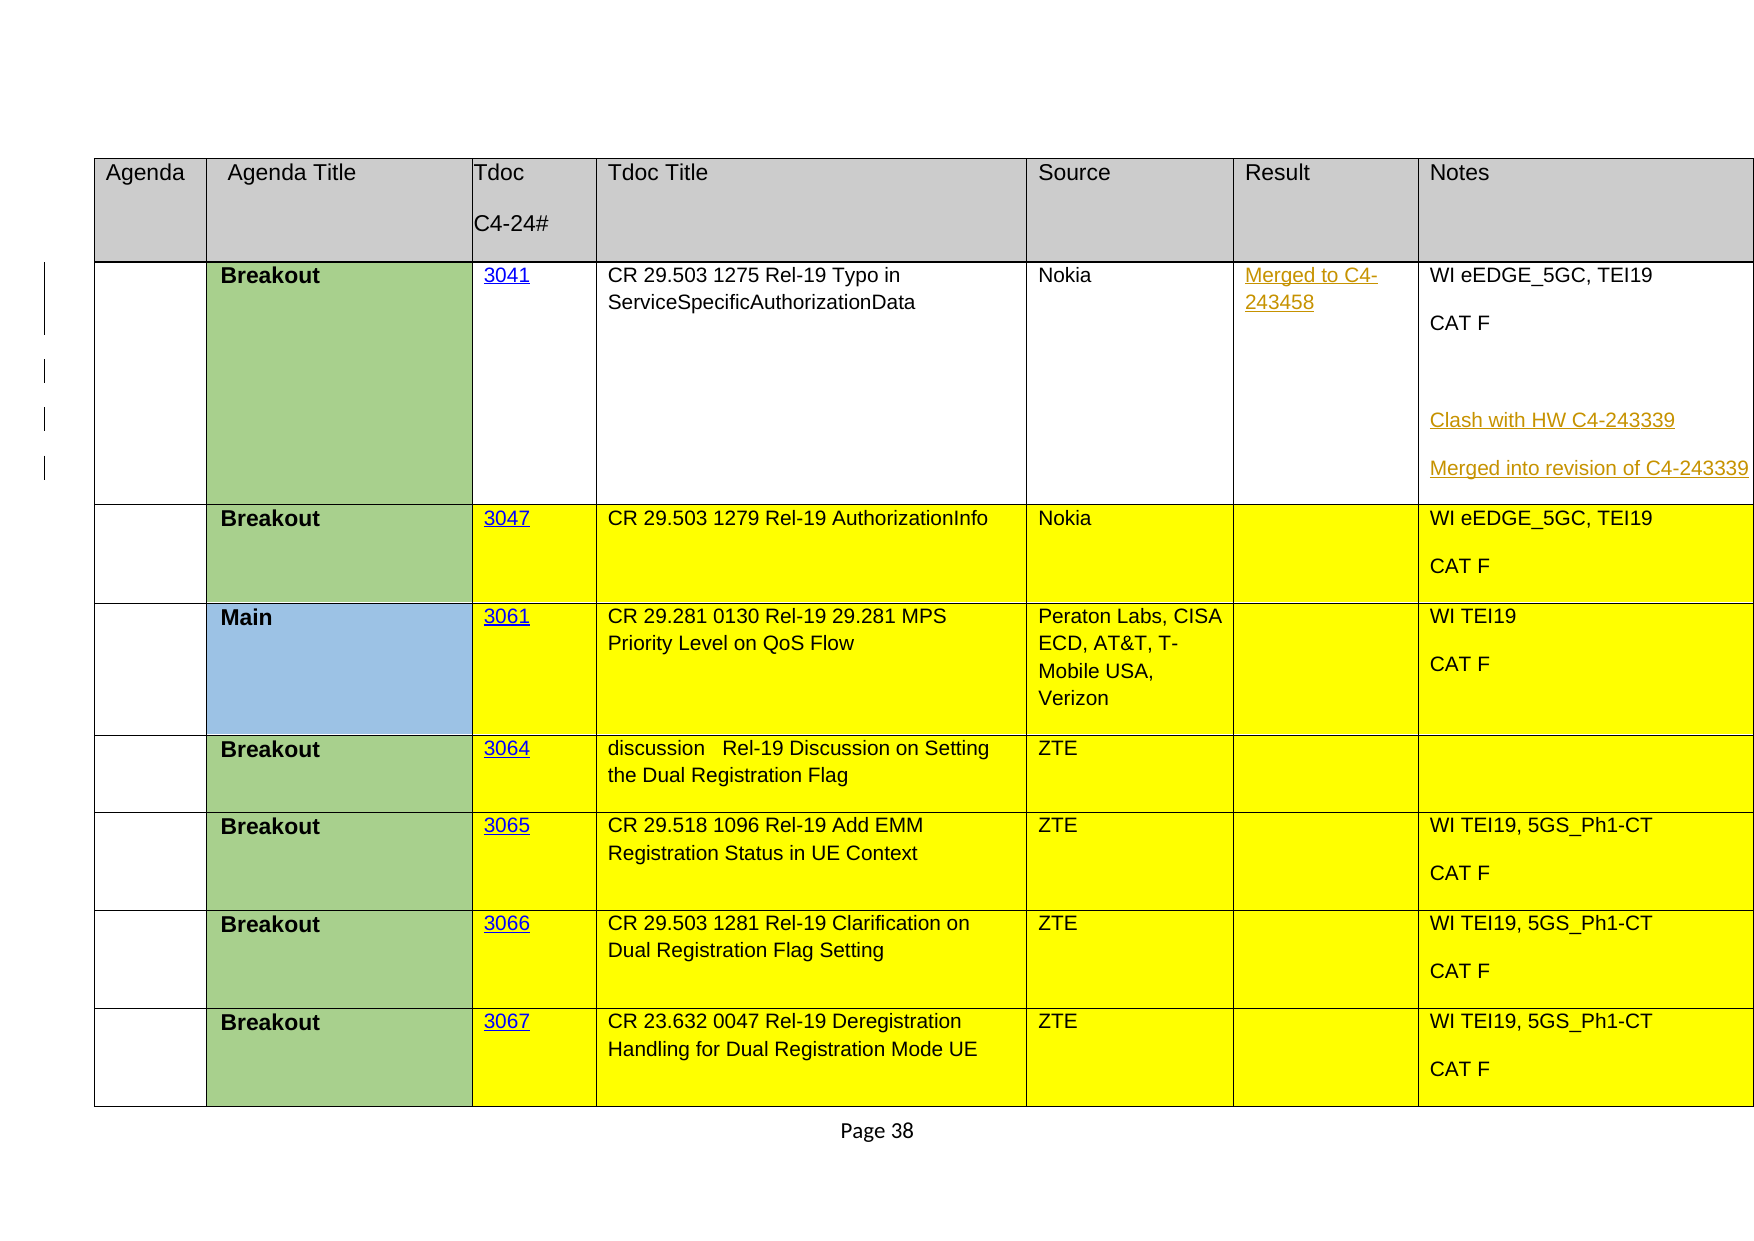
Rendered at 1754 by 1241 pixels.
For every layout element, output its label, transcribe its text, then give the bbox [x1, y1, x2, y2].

table_cell ZTE [1027, 736, 1233, 812]
table_cell CR 29.281 0130 Rel-19 29.281 MPS Priority Level on QoS Flow [597, 604, 1026, 734]
table_cell Peraton Labs, CISA ECD, AT&T, T-Mobile USA, Verizon [1027, 604, 1233, 734]
table_cell 3067 [473, 1009, 596, 1106]
table_cell CR 29.503 1281 Rel-19 Clarification on Dual Registration Flag Setting [597, 911, 1026, 1008]
table_header Result [1234, 159, 1418, 261]
table_cell Breakout [207, 1009, 472, 1106]
table_cell CR 29.503 1279 Rel-19 AuthorizationInfo [597, 505, 1026, 602]
table_cell [1234, 263, 1418, 504]
table_cell CR 23.632 0047 Rel-19 Deregistration Handling for Dual Registration Mode UE [597, 1009, 1026, 1106]
table_cell WI TEI19, 5GS_Ph1-CT CAT F [1419, 1009, 1753, 1106]
table_cell ZTE [1027, 813, 1233, 910]
table_cell [1234, 736, 1418, 812]
table_cell [1234, 813, 1418, 910]
table_cell CR 29.503 1275 Rel-19 Typo in ServiceSpecificAuthorizationData [597, 263, 1026, 504]
table_cell ZTE [1027, 911, 1233, 1008]
table_cell WI TEI19, 5GS_Ph1-CT CAT F [1419, 911, 1753, 1008]
table_header Source [1027, 159, 1233, 261]
table_cell [1234, 1009, 1418, 1106]
table_cell CR 29.518 1096 Rel-19 Add EMM Registration Status in UE Context [597, 813, 1026, 910]
table_header Tdoc Title [597, 159, 1026, 261]
table_cell [1419, 736, 1753, 812]
table_cell Breakout [207, 736, 472, 812]
table_cell [95, 911, 206, 1008]
table_cell 3065 [473, 813, 596, 910]
table_cell ZTE [1027, 1009, 1233, 1106]
table_cell Breakout [207, 911, 472, 1008]
table_cell Main [207, 604, 472, 734]
table_cell [95, 263, 206, 504]
table_cell 3061 [473, 604, 596, 734]
table_cell [1234, 911, 1418, 1008]
table_cell 3064 [473, 736, 596, 812]
table_cell [95, 604, 206, 734]
table_header Agenda [95, 159, 206, 261]
table_cell [95, 736, 206, 812]
table_cell Nokia [1027, 263, 1233, 504]
table_cell Breakout [207, 263, 472, 504]
table_cell 3041 [473, 263, 596, 504]
table_cell [1234, 505, 1418, 602]
table_cell WI TEI19, 5GS_Ph1-CT CAT F [1419, 813, 1753, 910]
table_cell Nokia [1027, 505, 1233, 602]
table_cell [95, 505, 206, 602]
table_header Notes [1419, 159, 1753, 261]
table_cell WI eEDGE_5GC, TEI19 CAT F [1419, 505, 1753, 602]
table_cell 3047 [473, 505, 596, 602]
table_cell [95, 813, 206, 910]
table_cell [95, 1009, 206, 1106]
table_header Agenda Title [207, 159, 472, 261]
table_cell WI TEI19 CAT F [1419, 604, 1753, 734]
table_cell Breakout [207, 505, 472, 602]
table_cell WI eEDGE_5GC, TEI19 CAT F [1419, 263, 1753, 504]
table_cell 3066 [473, 911, 596, 1008]
table_header Tdoc C4-24# [473, 159, 596, 261]
table_cell Breakout [207, 813, 472, 910]
table_cell [1234, 604, 1418, 734]
table_cell discussion Rel-19 Discussion on Setting the Dual Registration Flag [597, 736, 1026, 812]
